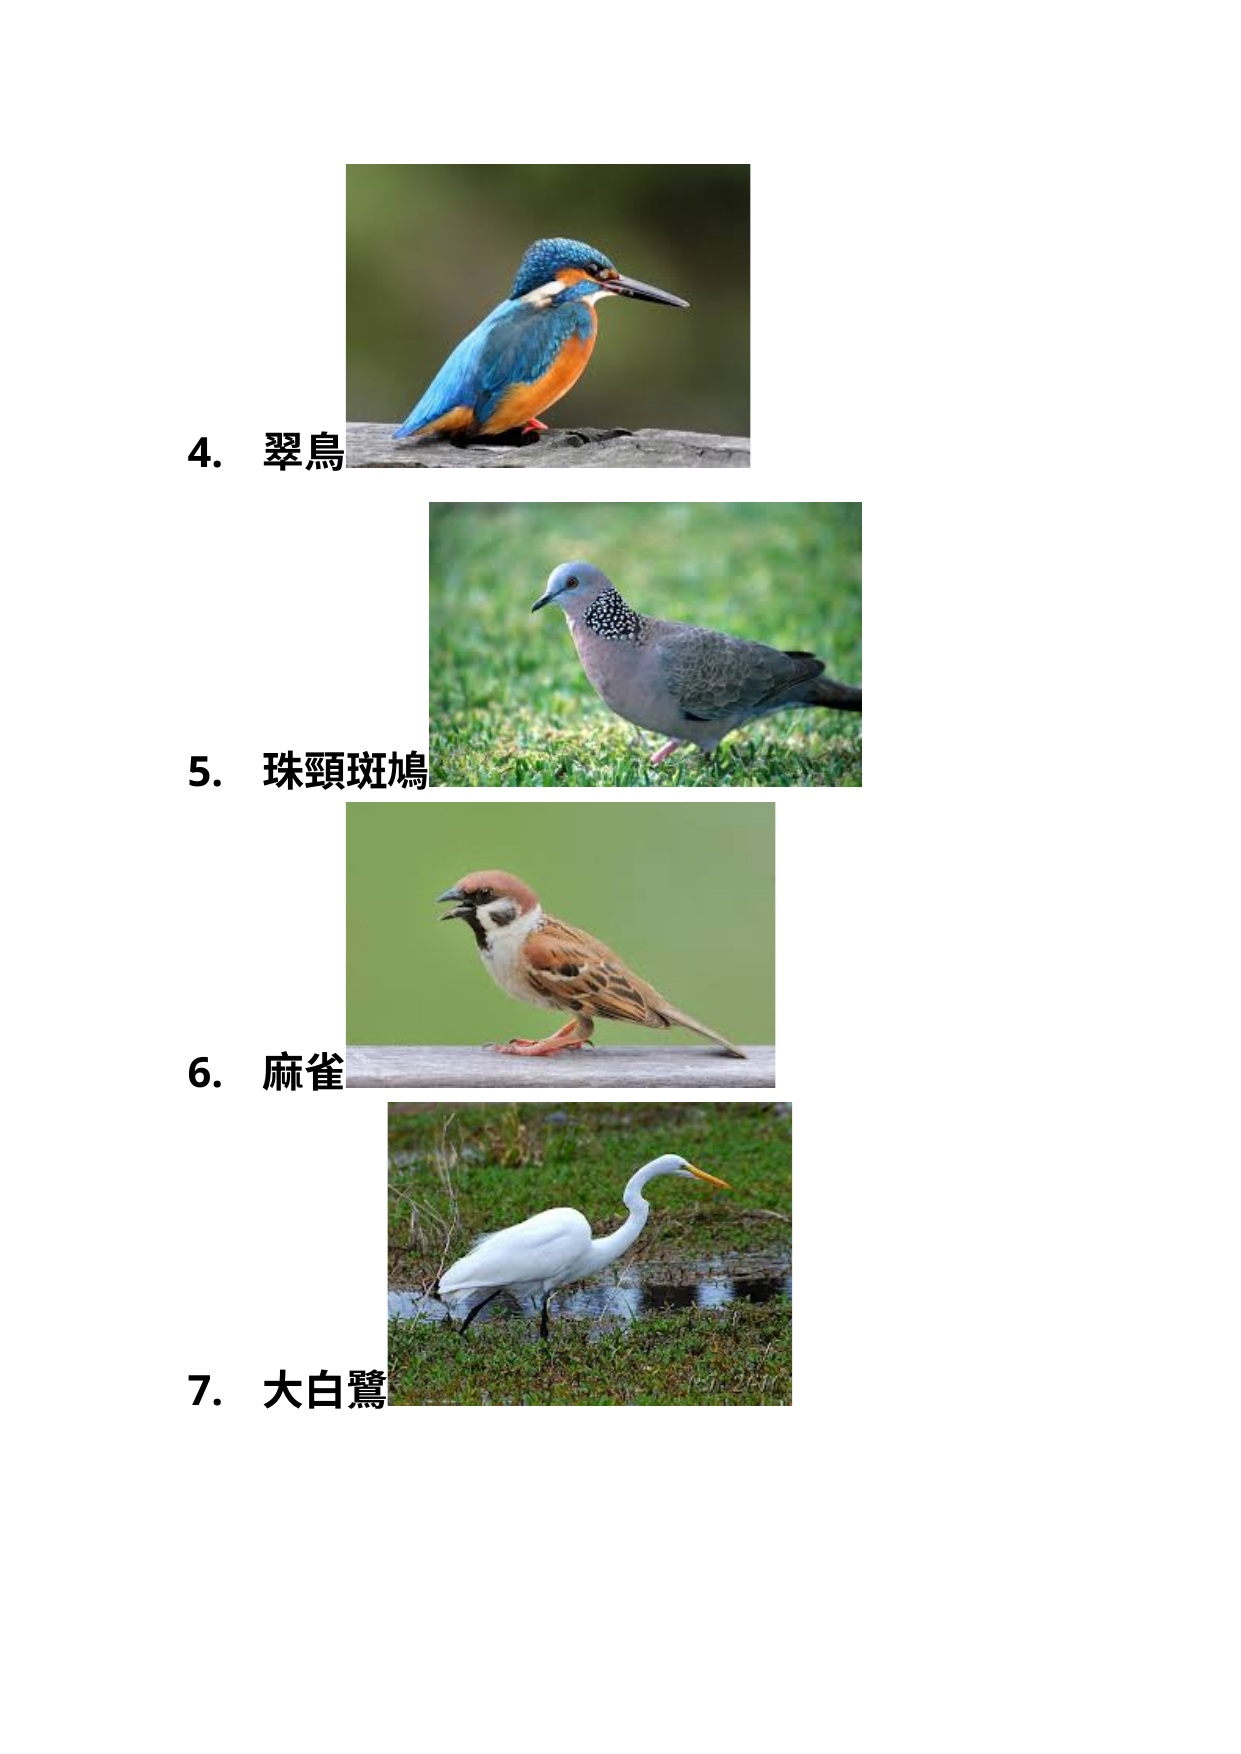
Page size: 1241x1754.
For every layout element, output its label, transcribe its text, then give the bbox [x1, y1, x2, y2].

picture [345, 164, 751, 468]
picture [387, 1102, 793, 1406]
picture [429, 502, 862, 787]
picture [345, 802, 776, 1088]
